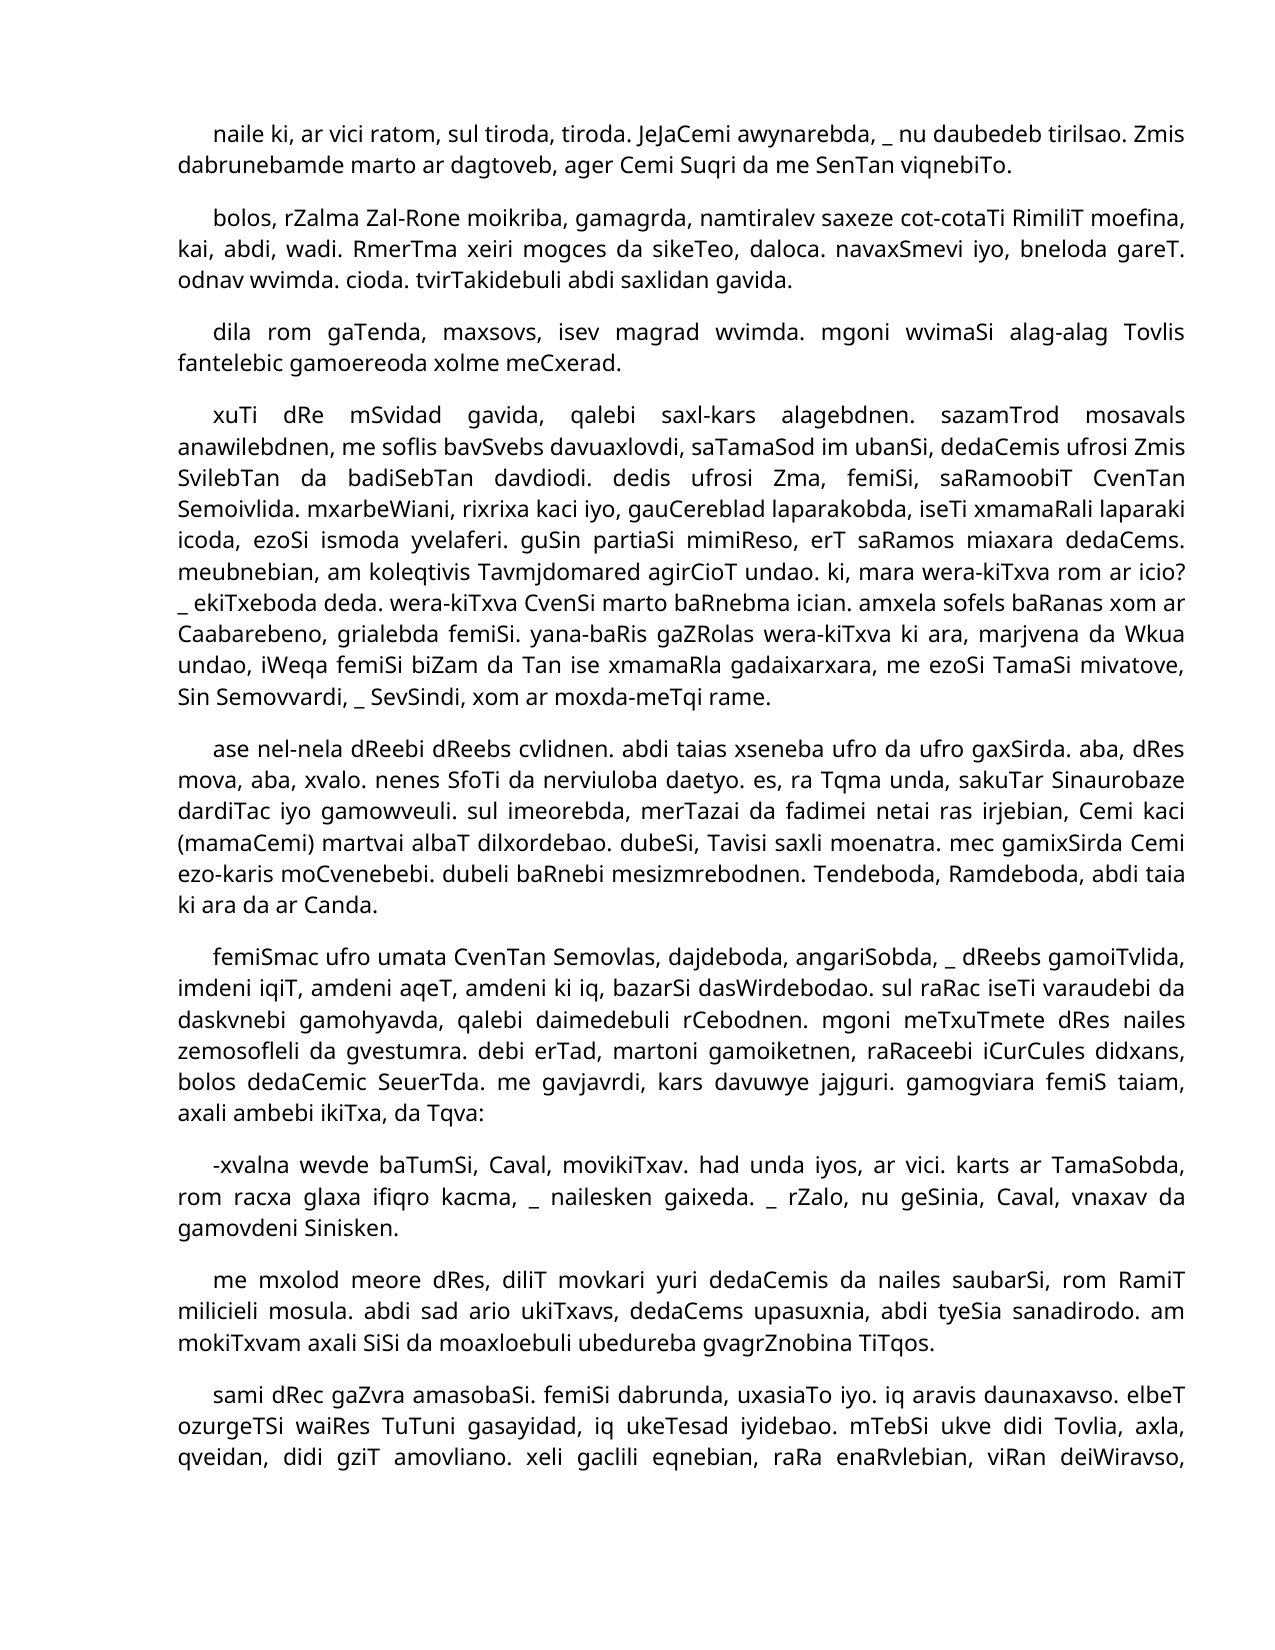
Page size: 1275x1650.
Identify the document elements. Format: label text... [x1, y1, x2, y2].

text bolos, rZalma Zal-Rone moikriba, gamagrda, namtiralev saxeze cot-cotaTi RimiliT moefina, kai, abdi, wadi. RmerTma xeiri mogces da sikeTeo, daloca. navaxSmevi iyo, bneloda gareT. odnav wvimda. cioda. tvirTakidebuli abdi saxlidan gavida. [177, 201, 1186, 295]
text xuTi dRe mSvidad gavida, qalebi saxl-kars alagebdnen. sazamTrod mosavals anawilebdnen, me soflis bavSvebs davuaxlovdi, saTamaSod im ubanSi, dedaCemis ufrosi Zmis SvilebTan da badiSebTan davdiodi. dedis ufrosi Zma, femiSi, saRamoobiT CvenTan Semoivlida. mxarbeWiani, rixrixa kaci iyo, gauCereblad laparakobda, iseTi xmamaRali laparaki icoda, ezoSi ismoda yvelaferi. guSin partiaSi mimiReso, erT saRamos miaxara dedaCems. meubnebian, am koleqtivis Tavmjdomared agirCioT undao. ki, mara wera-kiTxva rom ar icio? _ ekiTxeboda deda. wera-kiTxva CvenSi marto baRnebma ician. amxela sofels baRanas xom ar Caabarebeno, grialebda femiSi. yana-baRis gaZRolas wera-kiTxva ki ara, marjvena da Wkua undao, iWeqa femiSi biZam da Tan ise xmamaRla gadaixarxara, me ezoSi TamaSi mivatove, Sin Semovvardi, _ SevSindi, xom ar moxda-meTqi rame. [177, 399, 1186, 712]
text dila rom gaTenda, maxsovs, isev magrad wvimda. mgoni wvimaSi alag-alag Tovlis fantelebic gamoereoda xolme meCxerad. [177, 316, 1186, 378]
text naile ki, ar vici ratom, sul tiroda, tiroda. JeJaCemi awynarebda, _ nu daubedeb tirilsao. Zmis dabrunebamde marto ar dagtoveb, ager Cemi Suqri da me SenTan viqnebiTo. [177, 118, 1186, 181]
text femiSmac ufro umata CvenTan Semovlas, dajdeboda, angariSobda, _ dReebs gamoiTvlida, imdeni iqiT, amdeni aqeT, amdeni ki iq, bazarSi dasWirdebodao. sul raRac iseTi varaudebi da daskvnebi gamohyavda, qalebi daimedebuli rCebodnen. mgoni meTxuTmete dRes nailes zemosofleli da gvestumra. debi erTad, martoni gamoiketnen, raRaceebi iCurCules didxans, bolos dedaCemic SeuerTda. me gavjavrdi, kars davuwye jajguri. gamogviara femiS taiam, axali ambebi ikiTxa, da Tqva: [177, 941, 1186, 1128]
text me mxolod meore dRes, diliT movkari yuri dedaCemis da nailes saubarSi, rom RamiT milicieli mosula. abdi sad ario ukiTxavs, dedaCems upasuxnia, abdi tyeSia sanadirodo. am mokiTxvam axali SiSi da moaxloebuli ubedureba gvagrZnobina TiTqos. [177, 1264, 1186, 1358]
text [177, 1378, 1186, 1472]
text ase nel-nela dReebi dReebs cvlidnen. abdi taias xseneba ufro da ufro gaxSirda. aba, dRes mova, aba, xvalo. nenes SfoTi da nerviuloba daetyo. es, ra Tqma unda, sakuTar Sinaurobaze dardiTac iyo gamowveuli. sul imeorebda, merTazai da fadimei netai ras irjebian, Cemi kaci (mamaCemi) martvai albaT dilxordebao. dubeSi, Tavisi saxli moenatra. mec gamixSirda Cemi ezo-karis moCvenebebi. dubeli baRnebi mesizmrebodnen. Tendeboda, Ramdeboda, abdi taia ki ara da ar Canda. [177, 733, 1186, 920]
text -xvalna wevde baTumSi, Caval, movikiTxav. had unda iyos, ar vici. karts ar TamaSobda, rom racxa glaxa ifiqro kacma, _ nailesken gaixeda. _ rZalo, nu geSinia, Caval, vnaxav da gamovdeni Sinisken. [177, 1149, 1186, 1243]
